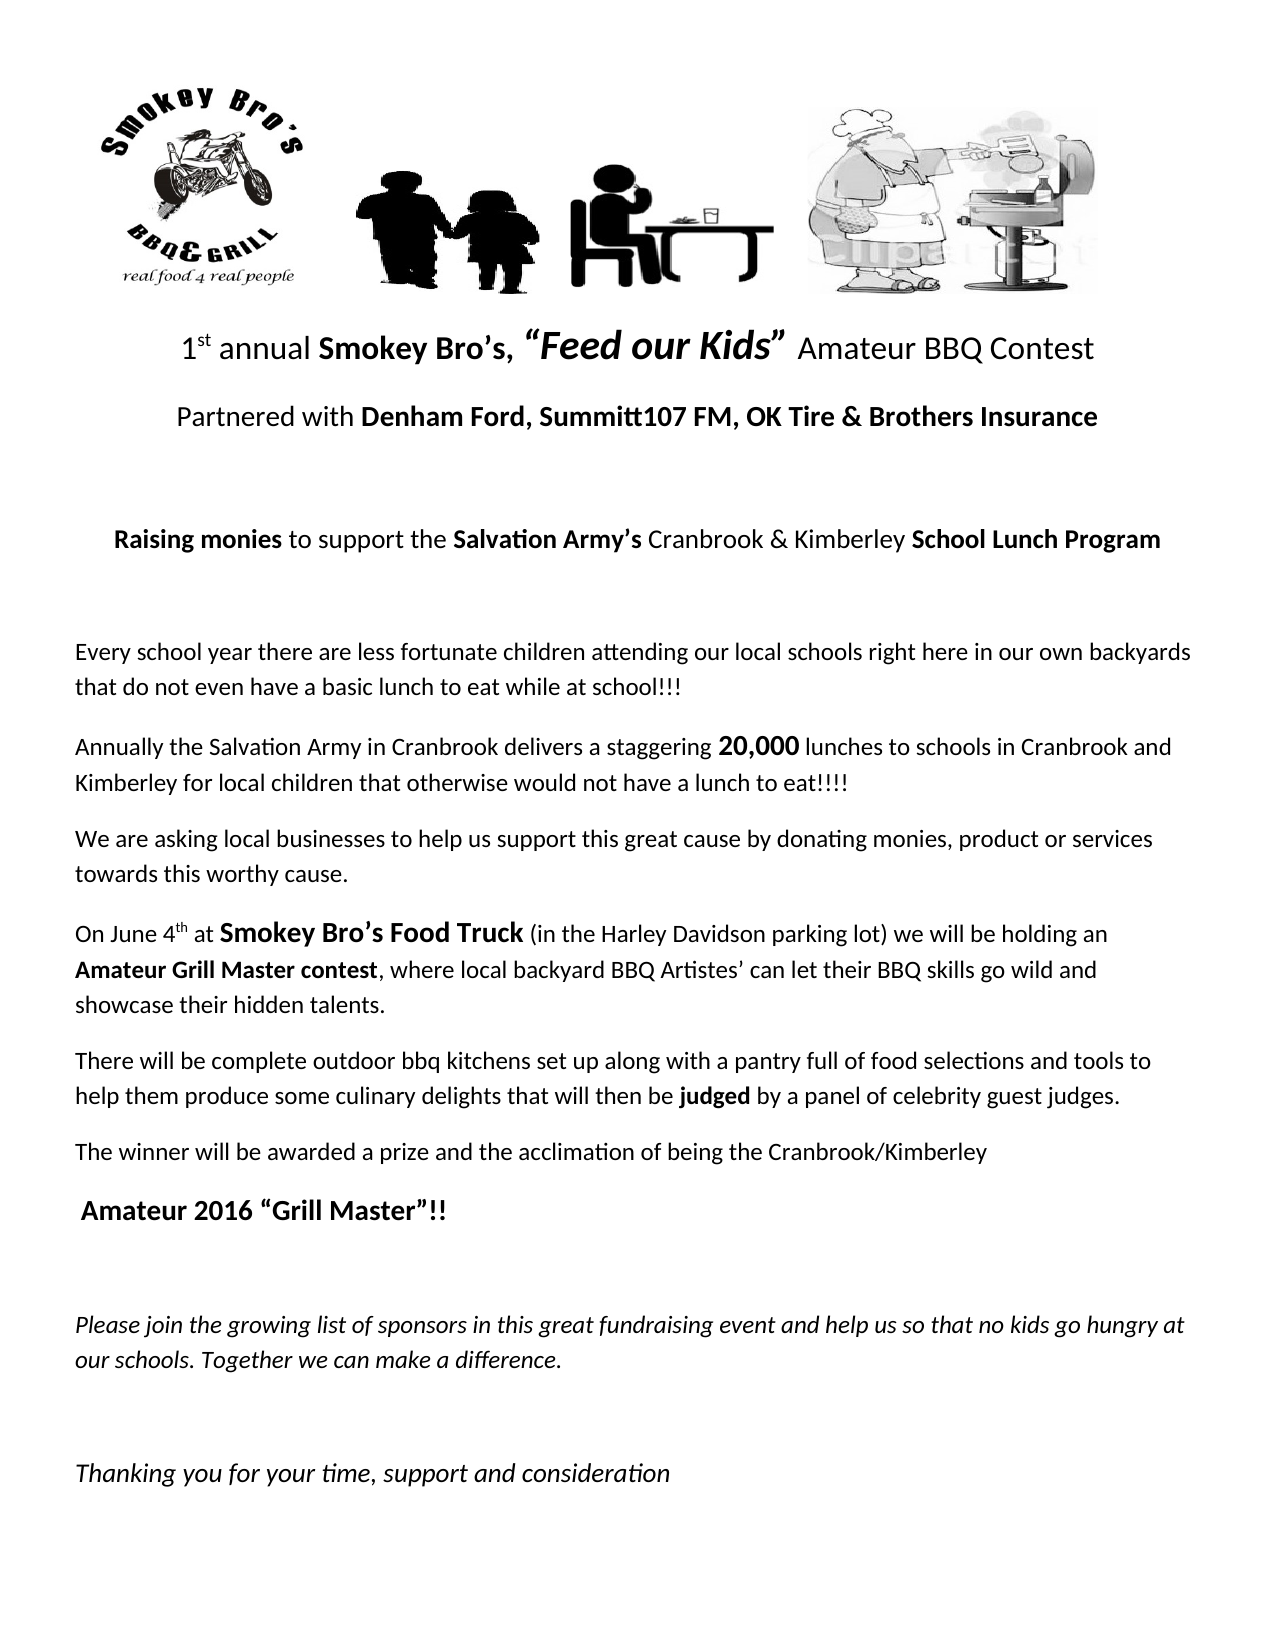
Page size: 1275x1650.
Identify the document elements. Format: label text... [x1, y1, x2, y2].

picture [807, 107, 1099, 294]
text Amateur 2016 “Grill Master”!! [75, 1192, 1200, 1227]
text Every school year there are less fortunate children attending our local schools right here in our own backyards that do not even have a basic lunch to eat while at school!!! [75, 636, 1200, 702]
text There will be complete outdoor bbq kitchens set up along with a pantry full of food selections and tools to help them produce some culinary delights that will then be judged by a panel of celebrity guest judges. [75, 1045, 1200, 1111]
picture [570, 157, 774, 294]
picture [75, 75, 335, 294]
text Please join the growing list of sponsors in this great fundraising event and help us so that no kids go hungry at our schools. Together we can make a difference. [75, 1309, 1200, 1375]
text Partnered with Denham Ford, Summitt107 FM, OK Tire & Brothers Insurance [75, 398, 1200, 434]
text We are asking local businesses to help us support this great cause by donating monies, product or services towards this worthy cause. [75, 823, 1200, 889]
picture [355, 170, 540, 294]
text On June 4th at Smokey Bro’s Food Truck (in the Harley Davidson parking lot) we will be holding an Amateur Grill Master contest, where local backyard BBQ Artistes’ can let their BBQ skills go wild and showcase their hidden talents. [75, 914, 1200, 1020]
text 1st annual Smokey Bro’s, “Feed our Kids” Amateur BBQ Contest [75, 319, 1200, 370]
text Raising monies to support the Salvation Army’s Cranbrook & Kimberley School Lunch Program [75, 522, 1200, 555]
text The winner will be awarded a prize and the acclimation of being the Cranbrook/Kimberley [75, 1136, 1200, 1166]
text Annually the Salvation Army in Cranbrook delivers a staggering 20,000 lunches to schools in Cranbrook and Kimberley for local children that otherwise would not have a lunch to eat!!!! [75, 727, 1200, 798]
text Thanking you for your time, support and consideration [75, 1456, 1200, 1489]
